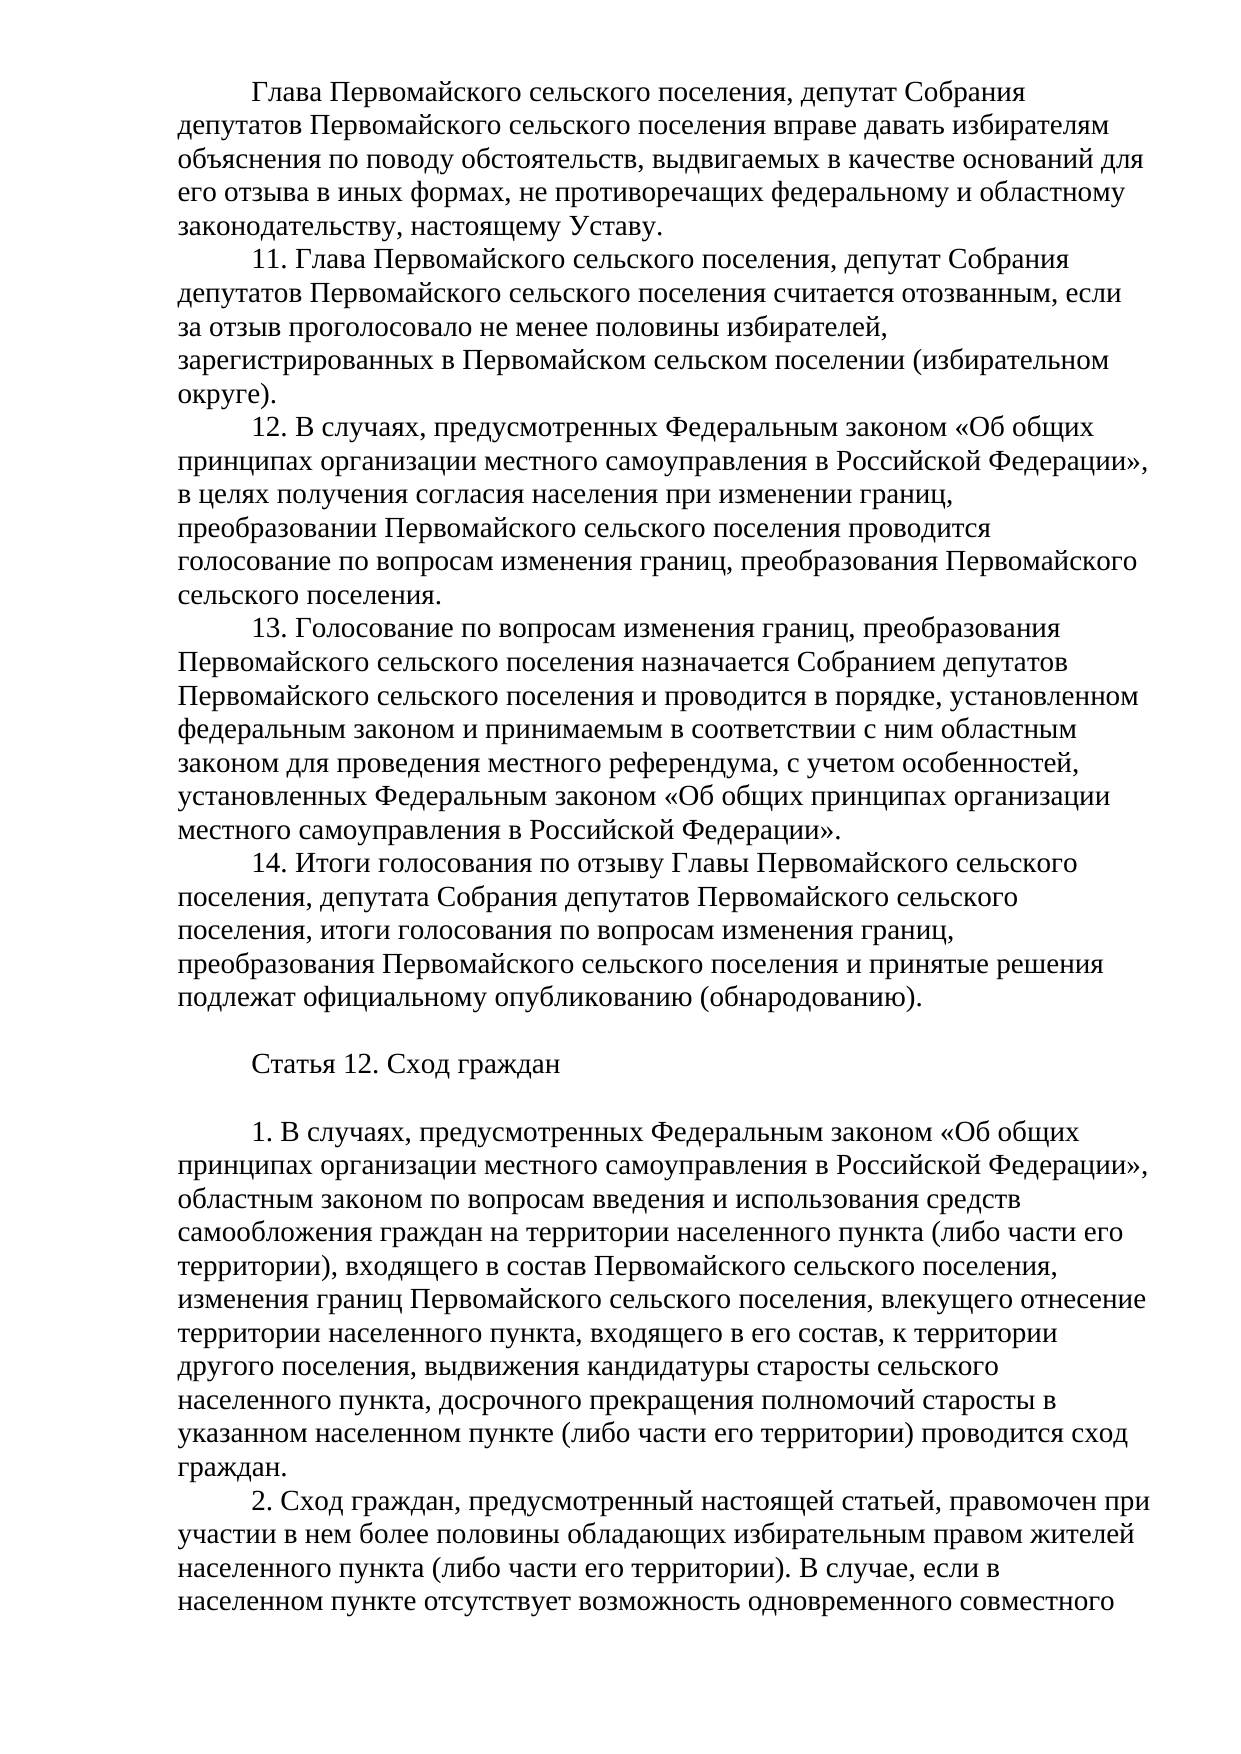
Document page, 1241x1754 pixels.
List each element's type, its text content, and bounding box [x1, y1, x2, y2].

text 11. Глава Первомайского сельского поселения, депутат Собрания депутатов Первомайского сельского поселения считается отозванным, если за отзыв проголосовало не менее половины избирателей, зарегистрированных в Первомайском сельском поселении (избирательном округе). [177, 242, 1152, 409]
text 1. В случаях, предусмотренных Федеральным законом «Об общих принципах организации местного самоуправления в Российской Федерации», областным законом по вопросам введения и использования средств самообложения граждан на территории населенного пункта (либо части его территории), входящего в состав Первомайского сельского поселения, изменения границ Первомайского сельского поселения, влекущего отнесение территории населенного пункта, входящего в его состав, к территории другого поселения, выдвижения кандидатуры старосты сельского населенного пункта, досрочного прекращения полномочий старосты в указанном населенном пункте (либо части его территории) проводится сход граждан. [177, 1114, 1152, 1483]
text 12. В случаях, предусмотренных Федеральным законом «Об общих принципах организации местного самоуправления в Российской Федерации», в целях получения согласия населения при изменении границ, преобразовании Первомайского сельского поселения проводится голосование по вопросам изменения границ, преобразования Первомайского сельского поселения. [177, 409, 1152, 611]
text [177, 1483, 1152, 1617]
text 13. Голосование по вопросам изменения границ, преобразования Первомайского сельского поселения назначается Собранием депутатов Первомайского сельского поселения и проводится в порядке, установленном федеральным законом и принимаемым в соответствии с ним областным законом для проведения местного референдума, с учетом особенностей, установленных Федеральным законом «Об общих принципах организации местного самоуправления в Российской Федерации». [177, 611, 1152, 845]
text Глава Первомайского сельского поселения, депутат Собрания депутатов Первомайского сельского поселения вправе давать избирателям объяснения по поводу обстоятельств, выдвигаемых в качестве оснований для его отзыва в иных формах, не противоречащих федеральному и областному законодательству, настоящему Уставу. [177, 74, 1152, 242]
text Статья 12. Сход граждан [177, 1047, 1152, 1080]
text 14. Итоги голосования по отзыву Главы Первомайского сельского поселения, депутата Собрания депутатов Первомайского сельского поселения, итоги голосования по вопросам изменения границ, преобразования Первомайского сельского поселения и принятые решения подлежат официальному опубликованию (обнародованию). [177, 845, 1152, 1013]
